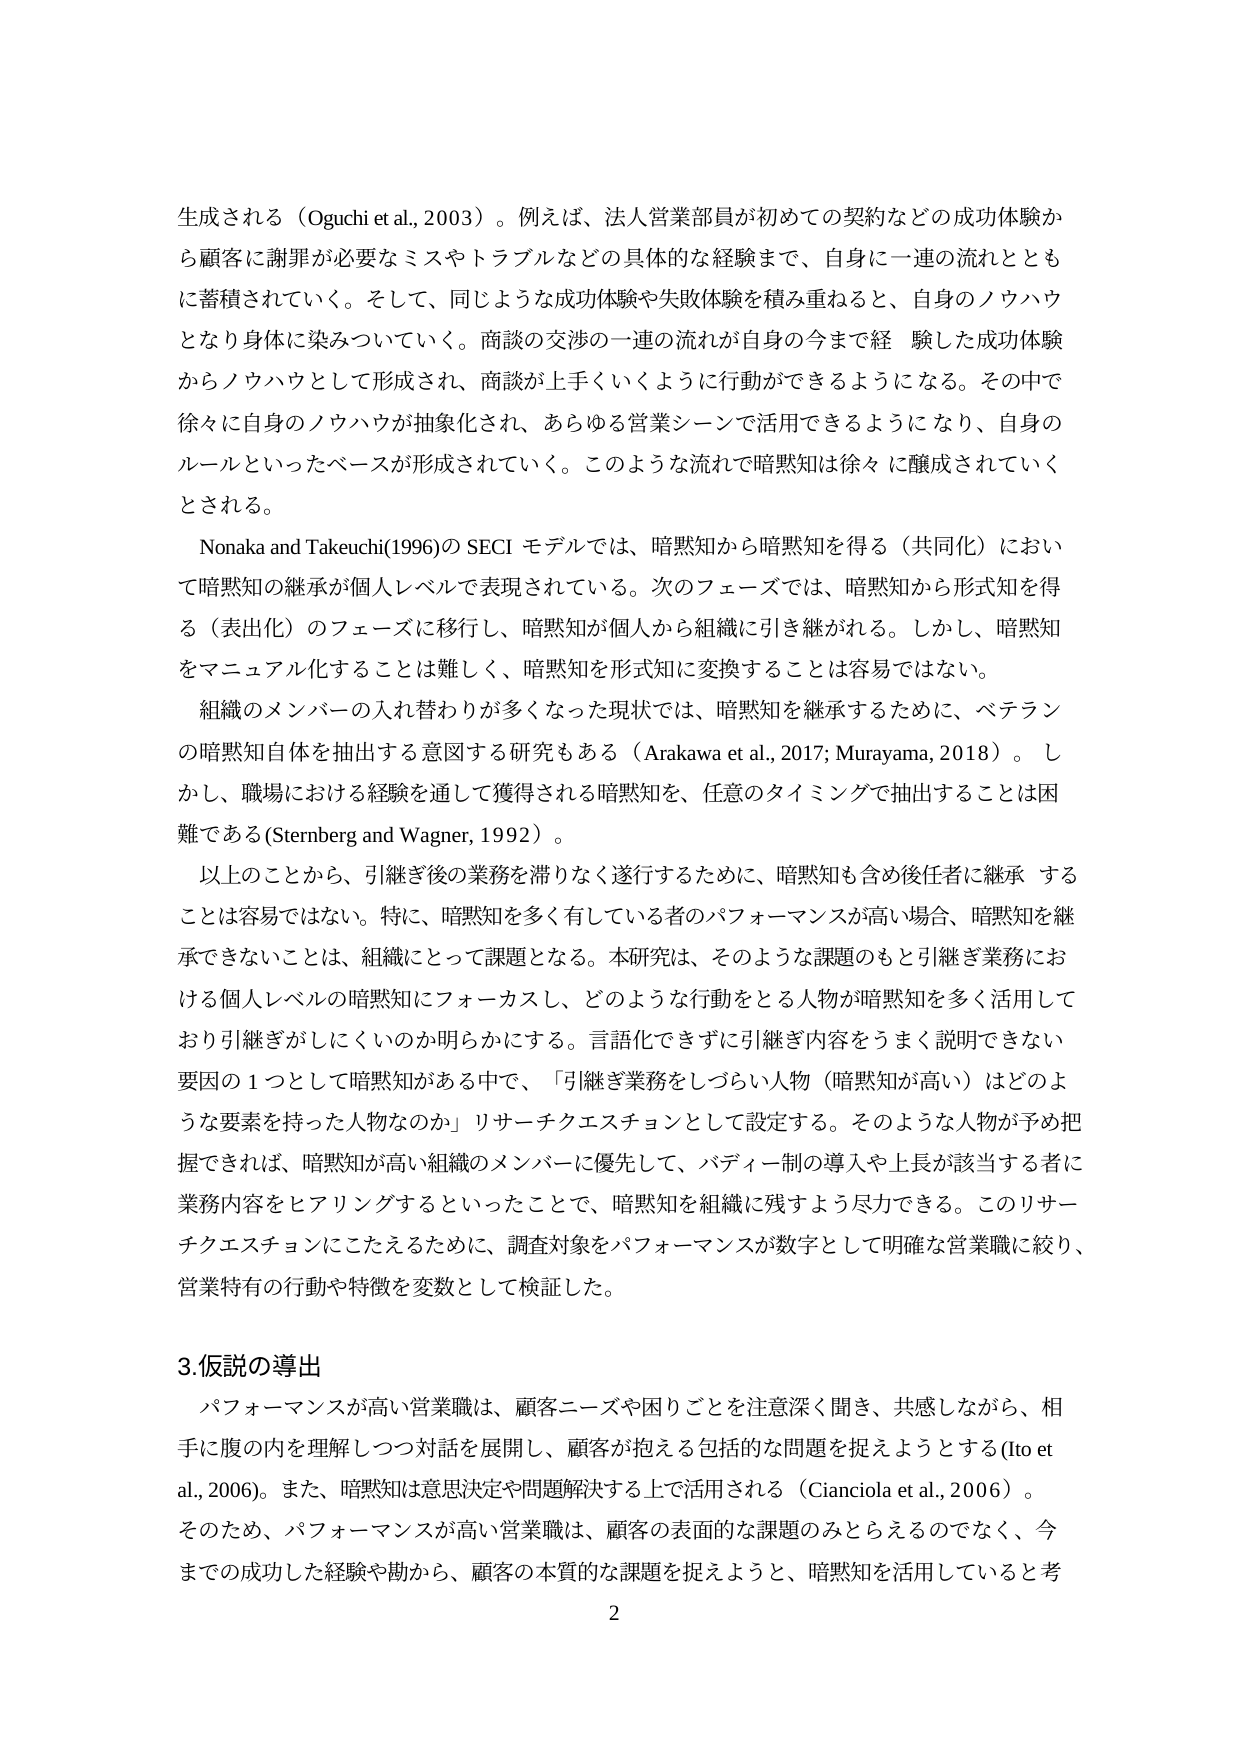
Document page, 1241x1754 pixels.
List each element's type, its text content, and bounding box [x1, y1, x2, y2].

text 以上のことから、引継ぎ後の業務を滞りなく遂行するために、暗黙知も含め後任者に継承 することは容易ではない。特に、暗黙知を多く有している者のパフォーマンスが高い場合、暗黙知を継承できないことは、組織にとって課題となる。本研究は、そのような課題のもと引継ぎ業務における個人レベルの暗黙知にフォーカスし、どのような行動をとる人物が暗黙知を多く活用しており引継ぎがしにくいのか明らかにする。言語化できずに引継ぎ内容をうまく説明できない要因の 1 つとして暗黙知がある中で、「引継ぎ業務をしづらい人物（暗黙知が高い）はどのような要素を持った人物なのか」リサーチクエスチョンとして設定する。そのような人物が予め把握できれば、暗黙知が高い組織のメンバーに優先して、バディー制の導入や上長が該当する者に業務内容をヒアリングするといったことで、暗黙知を組織に残すよう尽力できる。このリサーチクエスチョンにこたえるために、調査対象をパフォーマンスが数字として明確な営業職に絞り、営業特有の行動や特徴を変数として検証した。 [177, 858, 1085, 1301]
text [177, 1390, 1064, 1586]
text 組織のメンバーの入れ替わりが多くなった現状では、暗黙知を継承するために、ベテランの暗黙知自体を抽出する意図する研究もある（Arakawa et al., 2017; Murayama, 2018）。 しかし、職場における経験を通して獲得される暗黙知を、任意のタイミングで抽出することは困難である(Sternberg and Wagner, 1992）。 [177, 694, 1063, 849]
text Nonaka and Takeuchi(1996)の SECI モデルでは、暗黙知から暗黙知を得る（共同化）において暗黙知の継承が個人レベルで表現されている。次のフェーズでは、暗黙知から形式知を得る（表出化）のフェーズに移行し、暗黙知が個人から組織に引き継がれる。しかし、暗黙知をマニュアル化することは難しく、暗黙知を形式知に変換することは容易ではない。 [177, 529, 1064, 684]
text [177, 200, 1063, 519]
subtitle 仮説の導出 [177, 1347, 1121, 1383]
